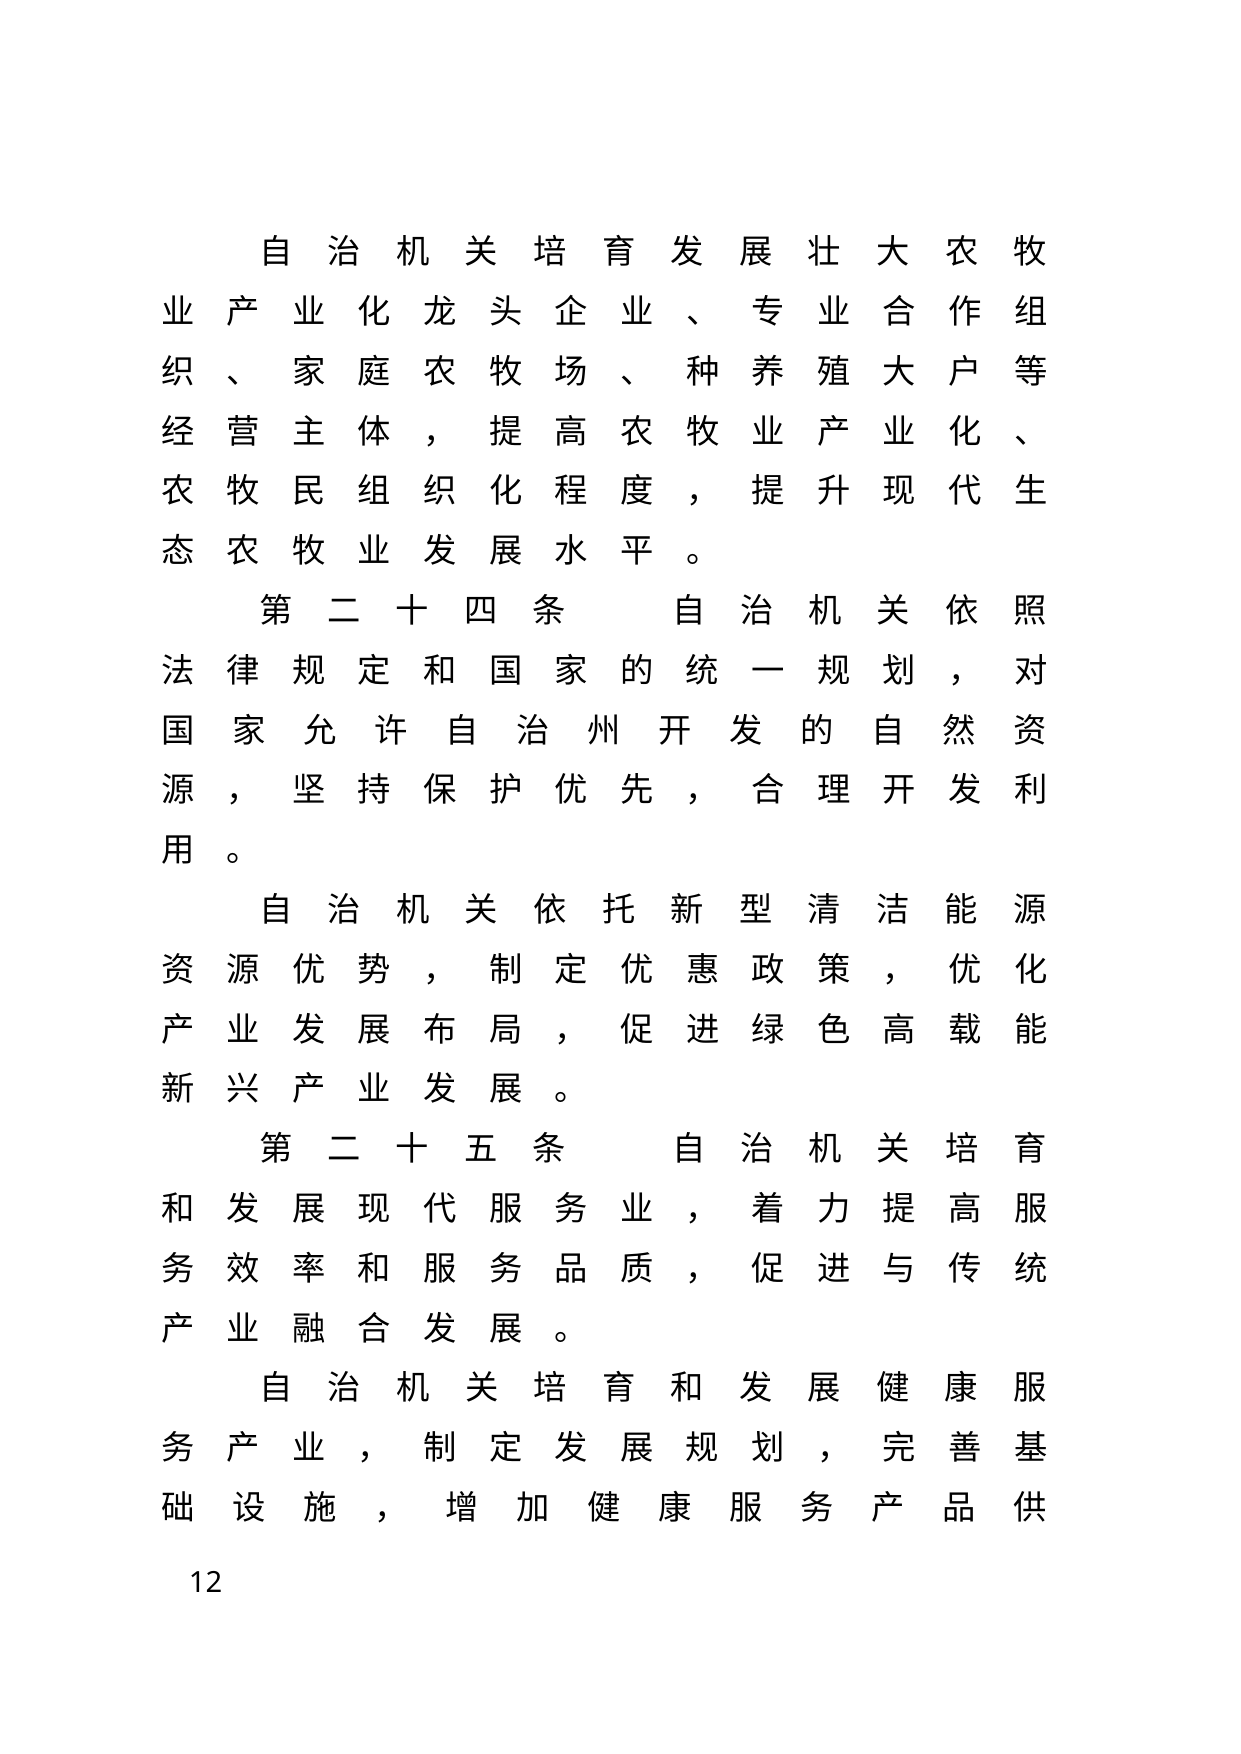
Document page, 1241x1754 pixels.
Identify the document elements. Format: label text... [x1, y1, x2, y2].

text 自治机关依托新型清洁能源资源优势，制定优惠政策，优化产业发展布局，促进绿色高载能新兴产业发展。 [161, 877, 1079, 1116]
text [161, 1355, 1079, 1535]
text 第二十五条 自治机关培育和发展现代服务业，着力提高服务效率和服务品质，促进与传统产业融合发展。 [161, 1116, 1079, 1355]
text 第二十四条 自治机关依照法律规定和国家的统一规划，对国家允许自治州开发的自然资源，坚持保护优先，合理开发利用。 [161, 578, 1079, 877]
text 自治机关培育发展壮大农牧业产业化龙头企业、专业合作组织、家庭农牧场、种养殖大户等经营主体，提高农牧业产业化、农牧民组织化程度，提升现代生态农牧业发展水平。 [161, 219, 1079, 578]
